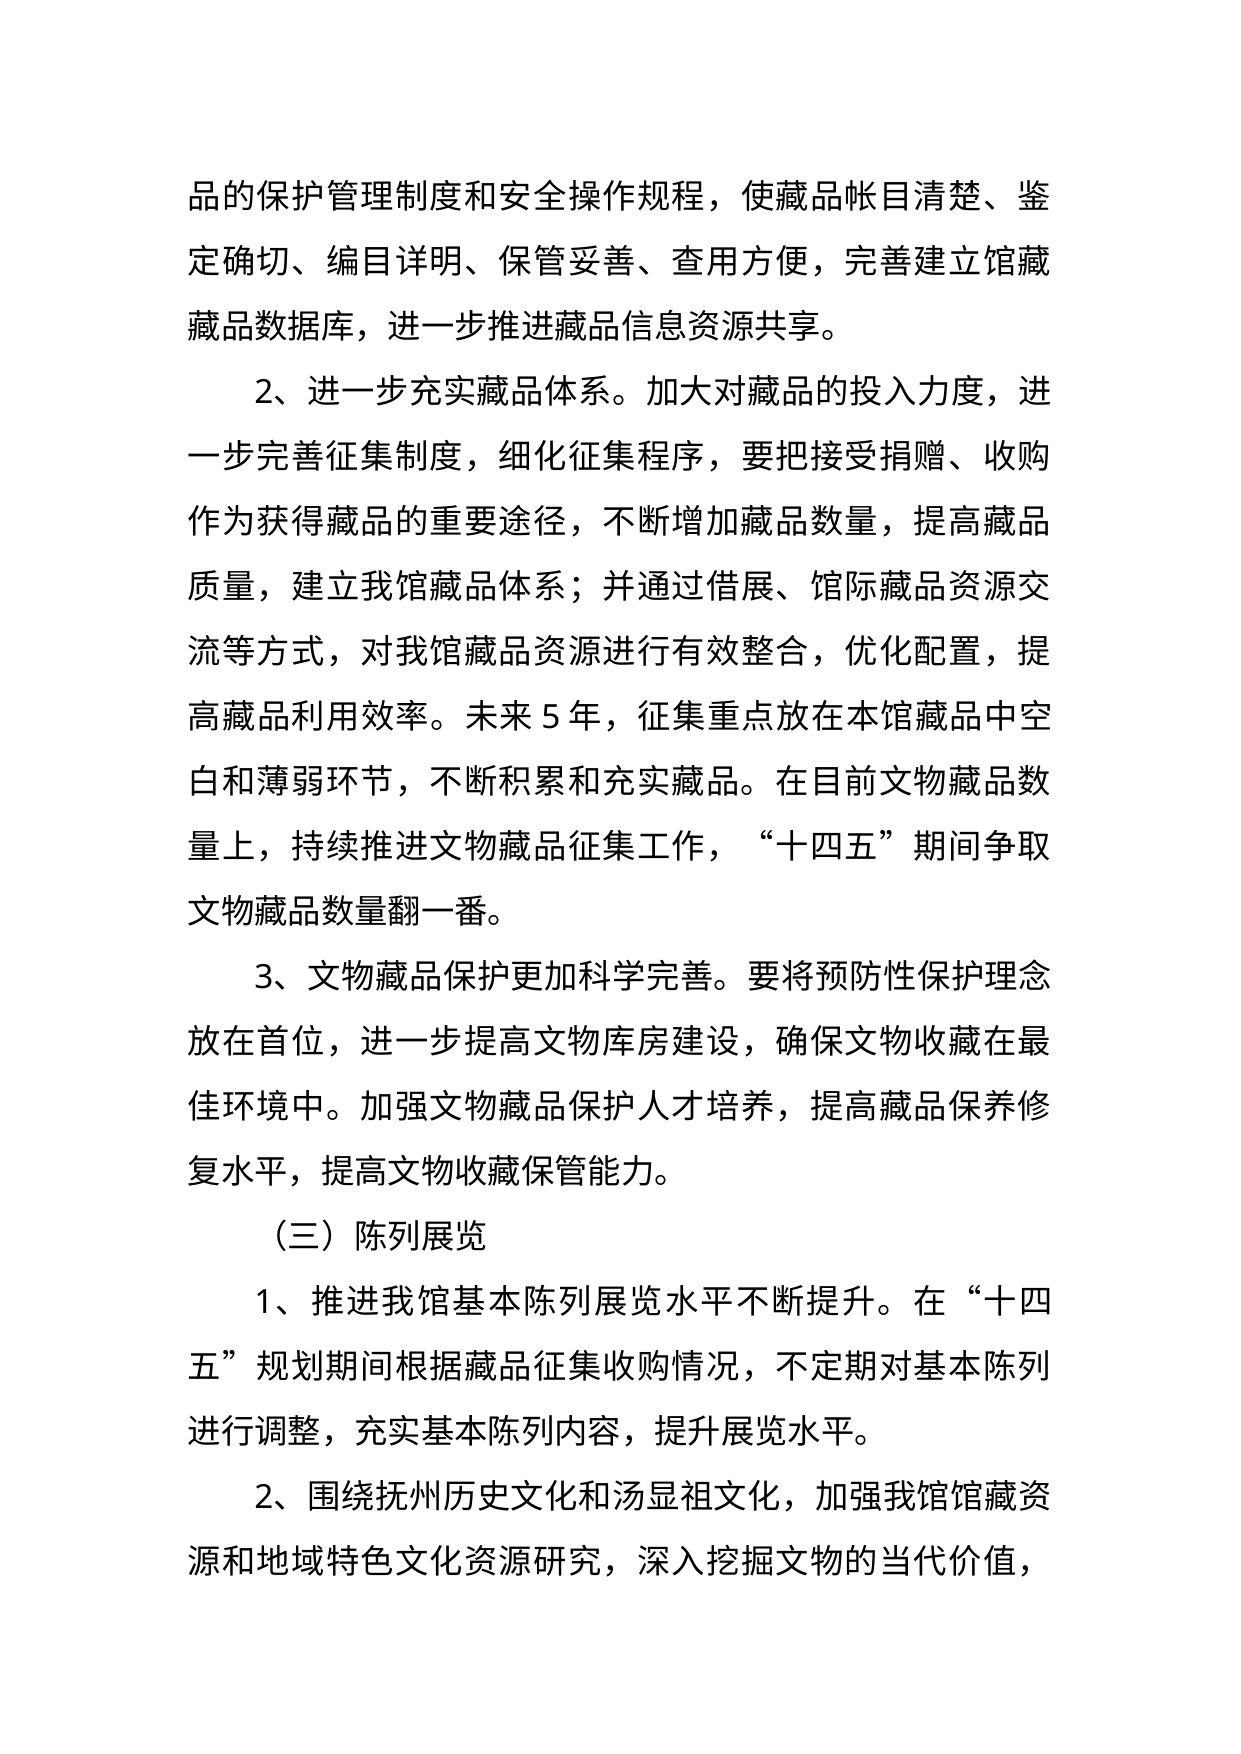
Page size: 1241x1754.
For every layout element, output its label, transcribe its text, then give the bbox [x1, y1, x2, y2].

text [187, 1462, 1053, 1592]
text （三）陈列展览 [187, 1202, 1053, 1267]
text 3、文物藏品保护更加科学完善。要将预防性保护理念放在首位，进一步提高文物库房建设，确保文物收藏在最佳环境中。加强文物藏品保护人才培养，提高藏品保养修复水平，提高文物收藏保管能力。 [187, 942, 1053, 1202]
text 1、推进我馆基本陈列展览水平不断提升。在“十四五”规划期间根据藏品征集收购情况，不定期对基本陈列进行调整，充实基本陈列内容，提升展览水平。 [187, 1267, 1053, 1462]
text 2、进一步充实藏品体系。加大对藏品的投入力度，进一步完善征集制度，细化征集程序，要把接受捐赠、收购作为获得藏品的重要途径，不断增加藏品数量，提高藏品质量，建立我馆藏品体系；并通过借展、馆际藏品资源交流等方式，对我馆藏品资源进行有效整合，优化配置，提高藏品利用效率。未来5年，征集重点放在本馆藏品中空白和薄弱环节，不断积累和充实藏品。在目前文物藏品数量上，持续推进文物藏品征集工作，“十四五”期间争取文物藏品数量翻一番。 [187, 357, 1053, 942]
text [187, 162, 1053, 357]
